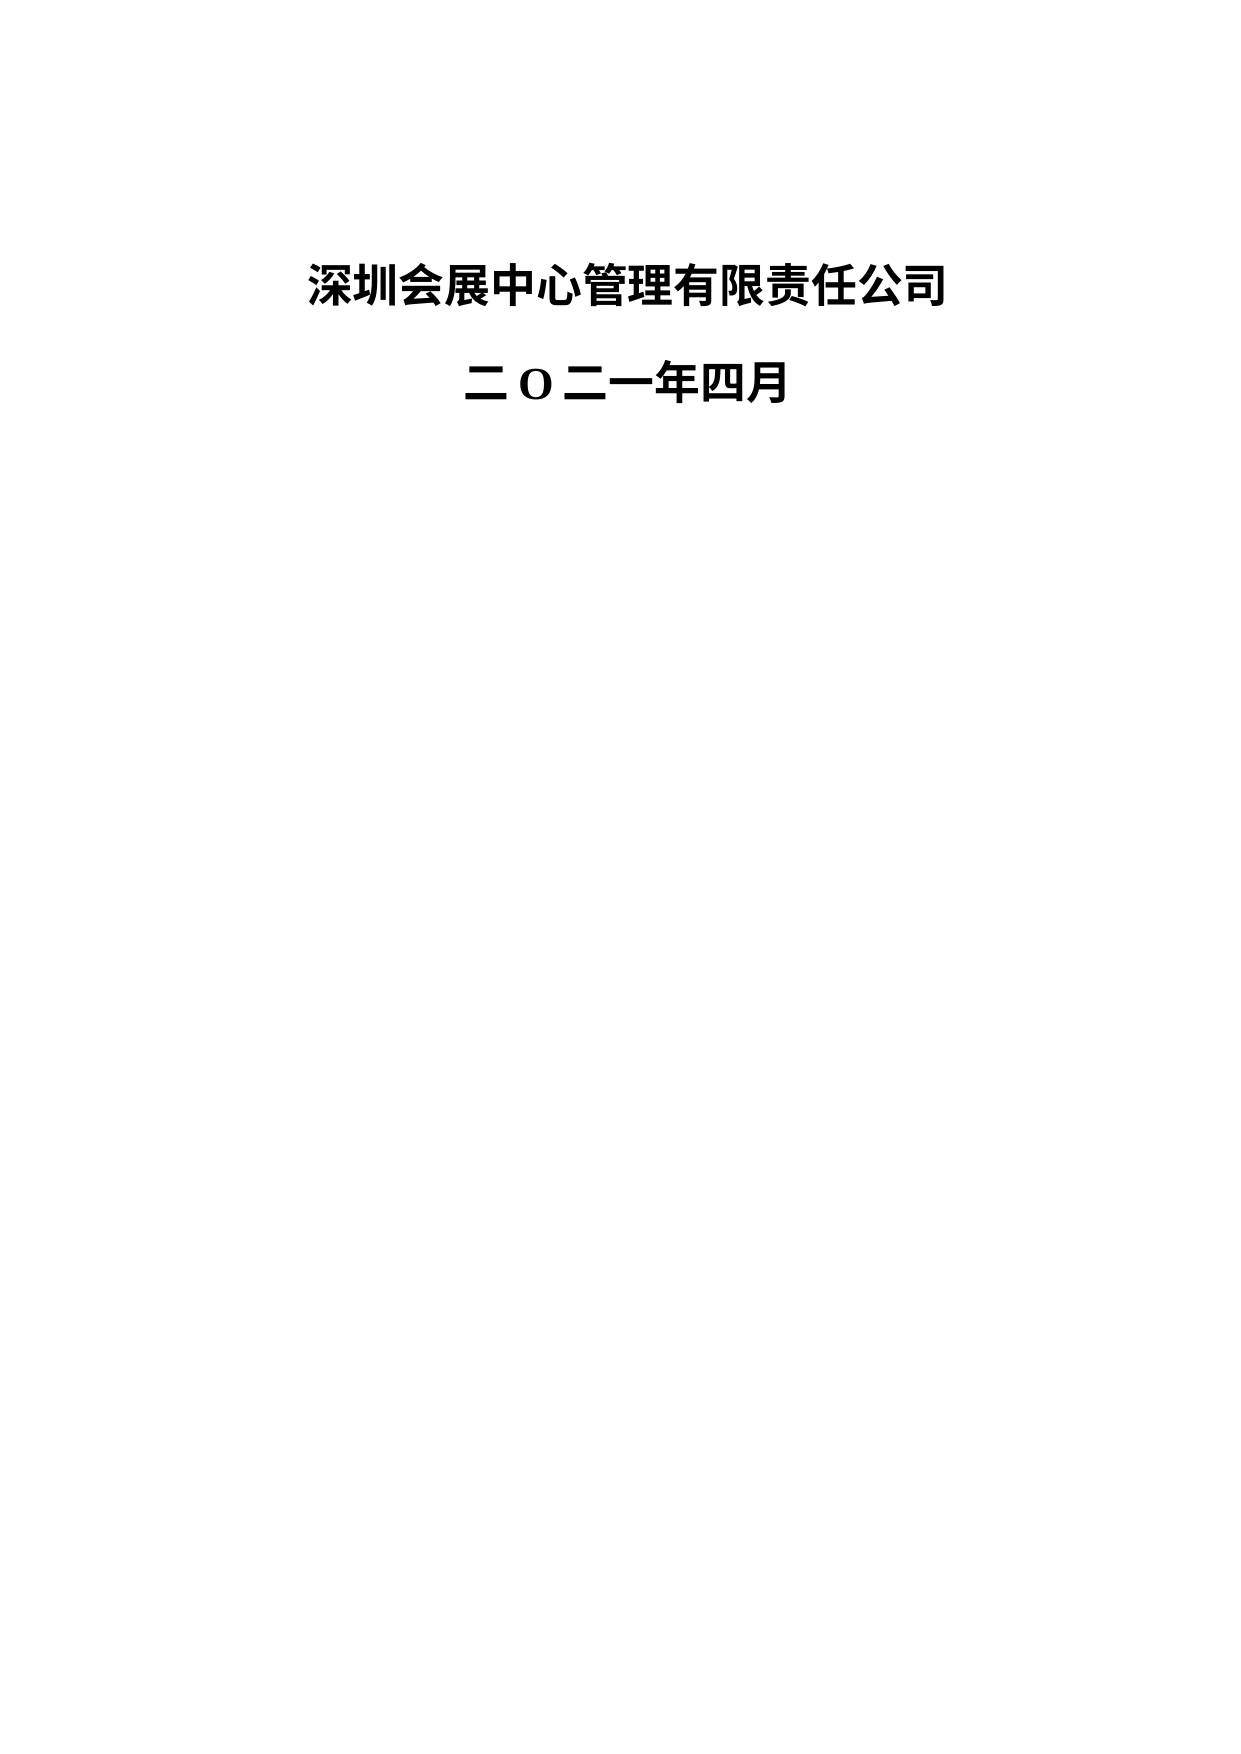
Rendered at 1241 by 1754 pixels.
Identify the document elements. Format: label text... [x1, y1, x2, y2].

text 深圳会展中心管理有限责任公司 [162, 233, 1093, 331]
text 二O二一年四月 [162, 331, 1093, 428]
